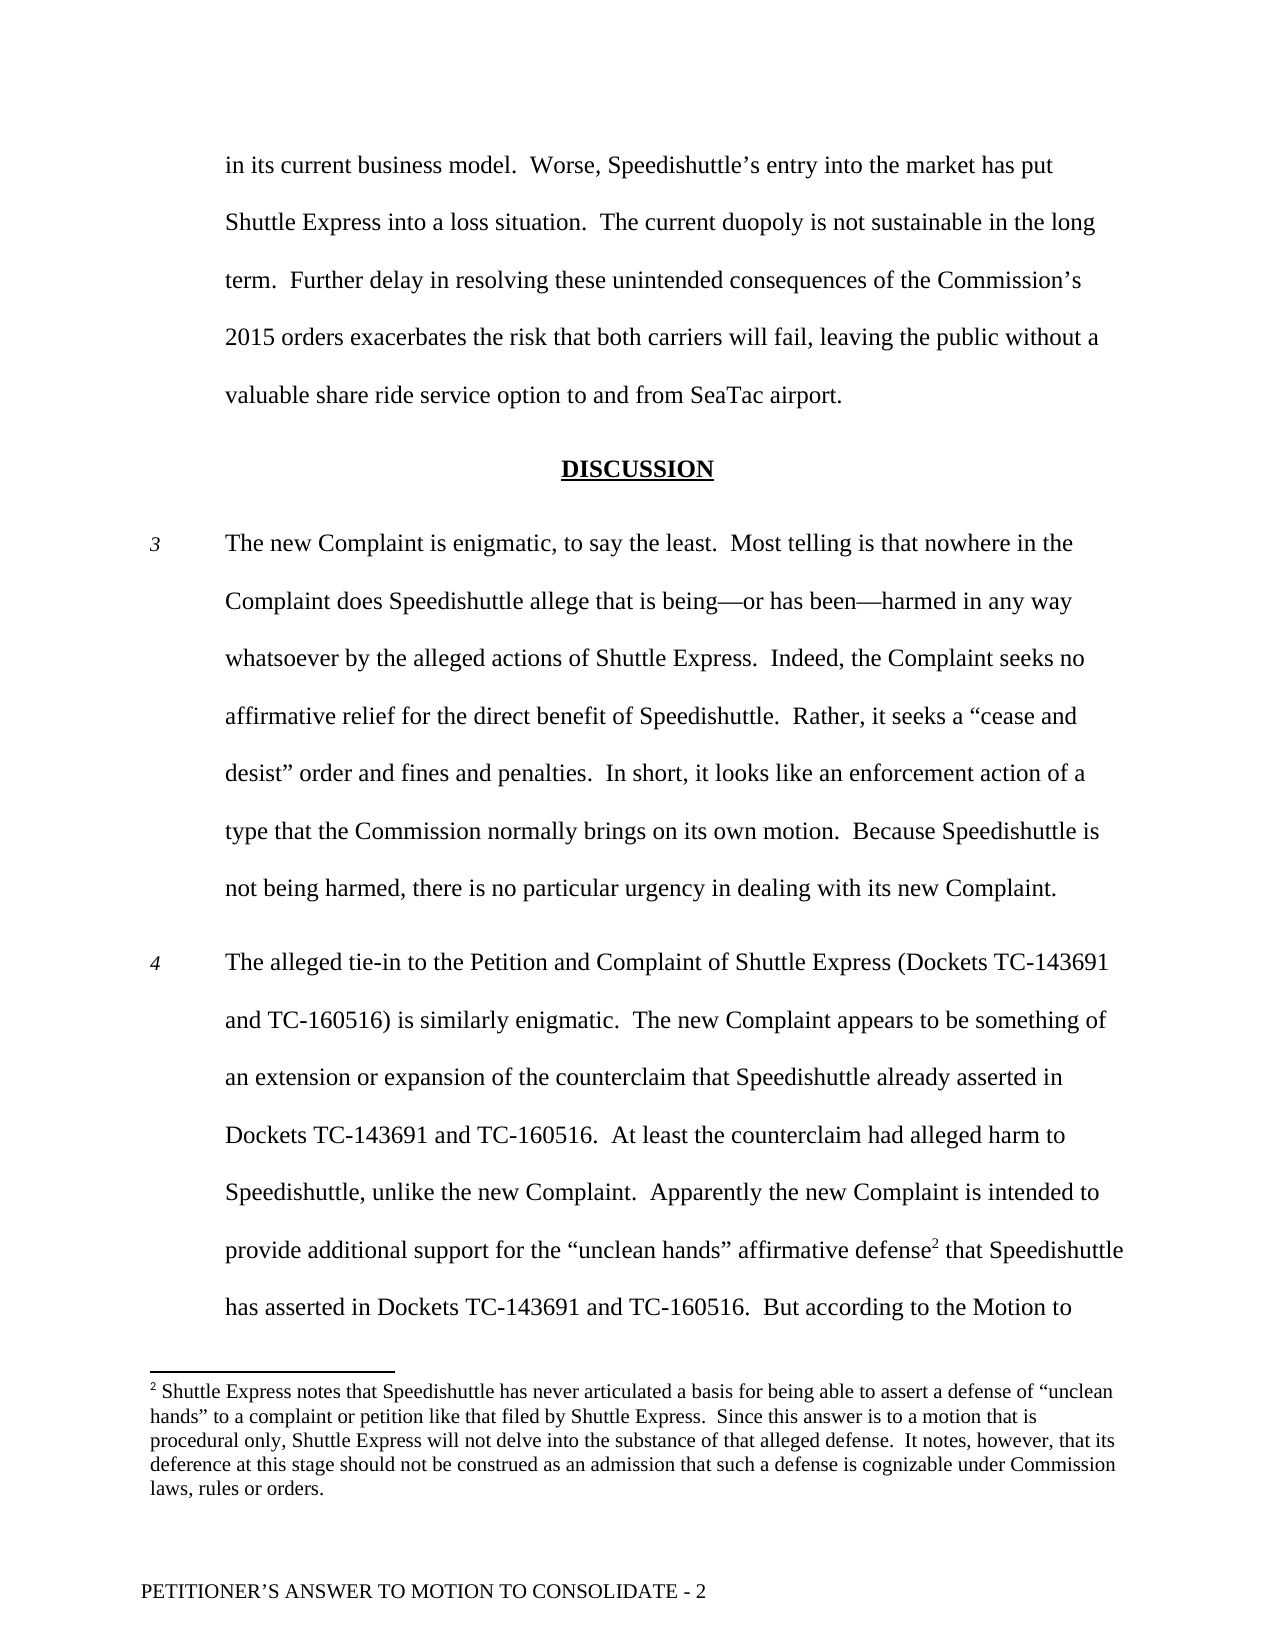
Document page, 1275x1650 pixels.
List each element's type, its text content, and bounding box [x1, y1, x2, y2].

list DISCUSSION [150, 454, 1125, 483]
list The new Complaint is enigmatic, to say the least. Most telling is that nowhere in the Complaint does Speedishuttle allege that is being—or has been—harmed in any way whatsoever by the alleged actions of Shuttle Express. Indeed, the Complaint seeks no affirmative relief for the direct benefit of Speedishuttle. Rather, it seeks a “cease and desist” order and fines and penalties. In short, it looks like an enforcement action of a type that the Commission normally brings on its own motion. Because Speedishuttle is not being harmed, there is no particular urgency in dealing with its new Complaint. [150, 528, 1125, 902]
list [150, 947, 1125, 1321]
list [150, 150, 1125, 409]
